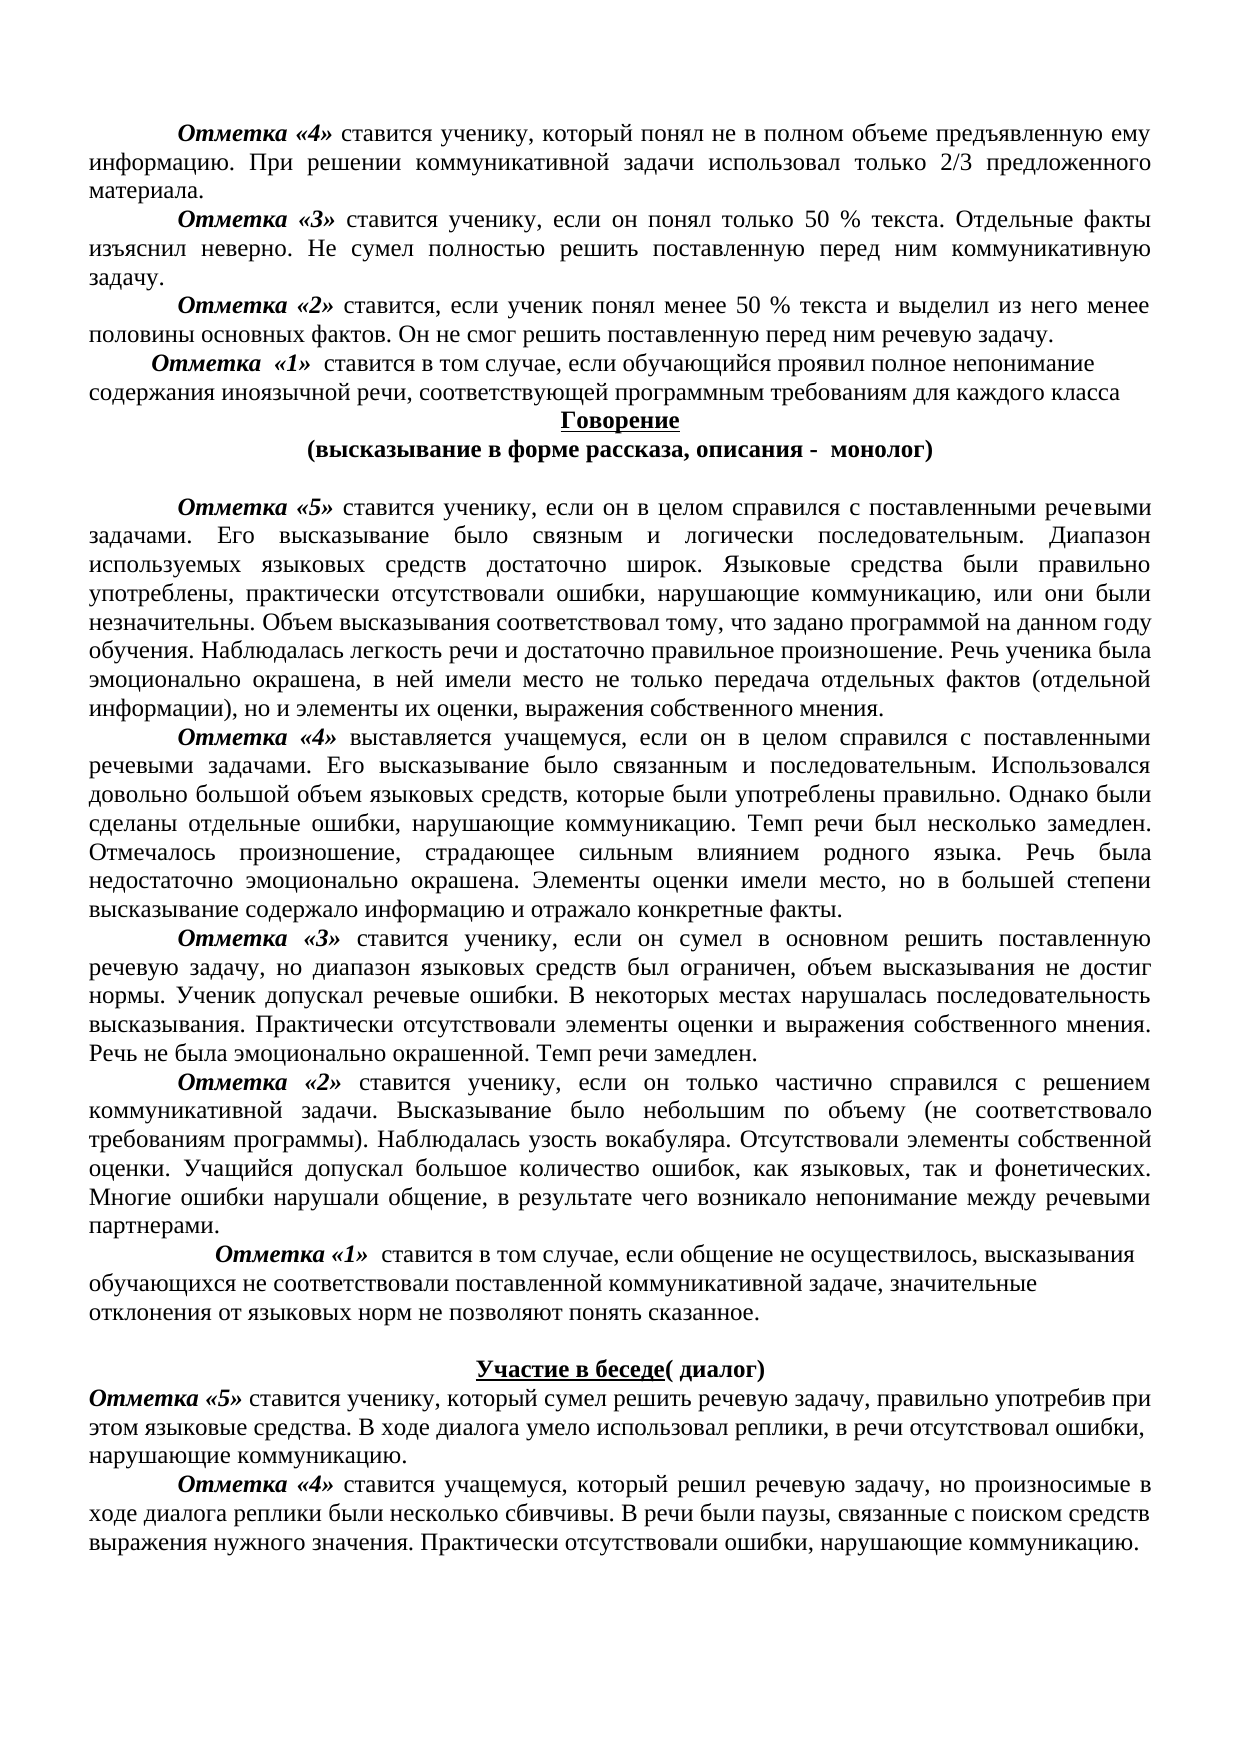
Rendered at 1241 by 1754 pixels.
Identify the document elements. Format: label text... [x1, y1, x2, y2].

text Отметка «3» ставится ученику, если он сумел в основном решить поставленную речевую задачу, но диапазон языковых средств был ограничен, объем высказывания не достиг нормы. Ученик допускал речевые ошибки. В некоторых местах нарушалась последовательность высказывания. Практически отсутствовали элементы оценки и выражения собственного мнения. Речь не была эмоционально окрашенной. Темп речи замедлен. [88, 923, 1152, 1067]
text Отметка «4» выставляется учащемуся, если он в целом справился с поставленными речевыми задачами. Его высказывание было связанным и последовательным. Использовался довольно большой объем языковых средств, которые были употреблены правильно. Однако были сделаны отдельные ошибки, нарушающие коммуникацию. Темп речи был несколько замедлен. Отмечалось произношение, страдающее сильным влиянием родного языка. Речь была недостаточно эмоционально окрашена. Элементы оценки имели место, но в большей степени высказывание содержало информацию и отражало конкретные факты. [88, 722, 1152, 923]
text Отметка «4» ставится ученику, который понял не в полном объеме предъявленную ему информацию. При решении коммуникативной задачи использовал только 2/3 предложенного материала. [88, 118, 1152, 204]
text Отметка «2» ставится, если ученик понял менее 50 % текста и выделил из него менее половины основных фактов. Он не смог решить поставленную перед ним речевую задачу. [88, 291, 1152, 348]
text Отметка «2» ставится ученику, если он только частично справился с решением коммуникативной задачи. Высказывание было небольшим по объему (не соответствовало требованиям программы). Наблюдалась узость вокабуляра. Отсутствовали элементы собственной оценки. Учащийся допускал большое количество ошибок, как языковых, так и фонетических. Многие ошибки нарушали общение, в результате чего возникало непонимание между речевыми партнерами. [88, 1067, 1152, 1239]
text Отметка «3» ставится ученику, если он понял только 50 % текста. Отдельные факты изъяснил неверно. Не сумел полностью решить поставленную перед ним коммуникативную задачу. [88, 204, 1152, 291]
text Участие в беседе( диалог) [88, 1354, 1152, 1383]
text Отметка «1» ставится в том случае, если обучающийся проявил полное непонимание содержания иноязычной речи, соответствующей программным требованиям для каждого класса [88, 348, 1152, 406]
text Говорение [88, 406, 1152, 434]
text Отметка «5» ставится ученику, который сумел решить речевую задачу, правильно употребив при этом языковые средства. В ходе диалога умело использовал реплики, в речи отсутствовал ошибки, нарушающие коммуникацию. [88, 1383, 1152, 1469]
text Отметка «5» ставится ученику, если он в целом справился с поставленными речевыми задачами. Его высказывание было связным и логически последовательным. Диапазон используемых языковых средств достаточно широк. Языковые средства были правильно употреблены, практически отсутствовали ошибки, нарушающие коммуникацию, или они были незначительны. Объем высказывания соответствовал тому, что задано программой на данном году обучения. Наблюдалась легкость речи и достаточно правильное произношение. Речь ученика была эмоционально окрашена, в ней имели место не только передача отдельных фактов (отдельной информации), но и элементы их оценки, выражения собственного мнения. [88, 492, 1152, 722]
text Отметка «4» ставится учащемуся, который решил речевую задачу, но произносимые в ходе диалога реплики были несколько сбивчивы. В речи были паузы, связанные с поиском средств выражения нужного значения. Практически отсутствовали ошибки, нарушающие коммуникацию. [88, 1469, 1152, 1556]
text (высказывание в форме рассказа, описания - монолог) [88, 434, 1152, 463]
